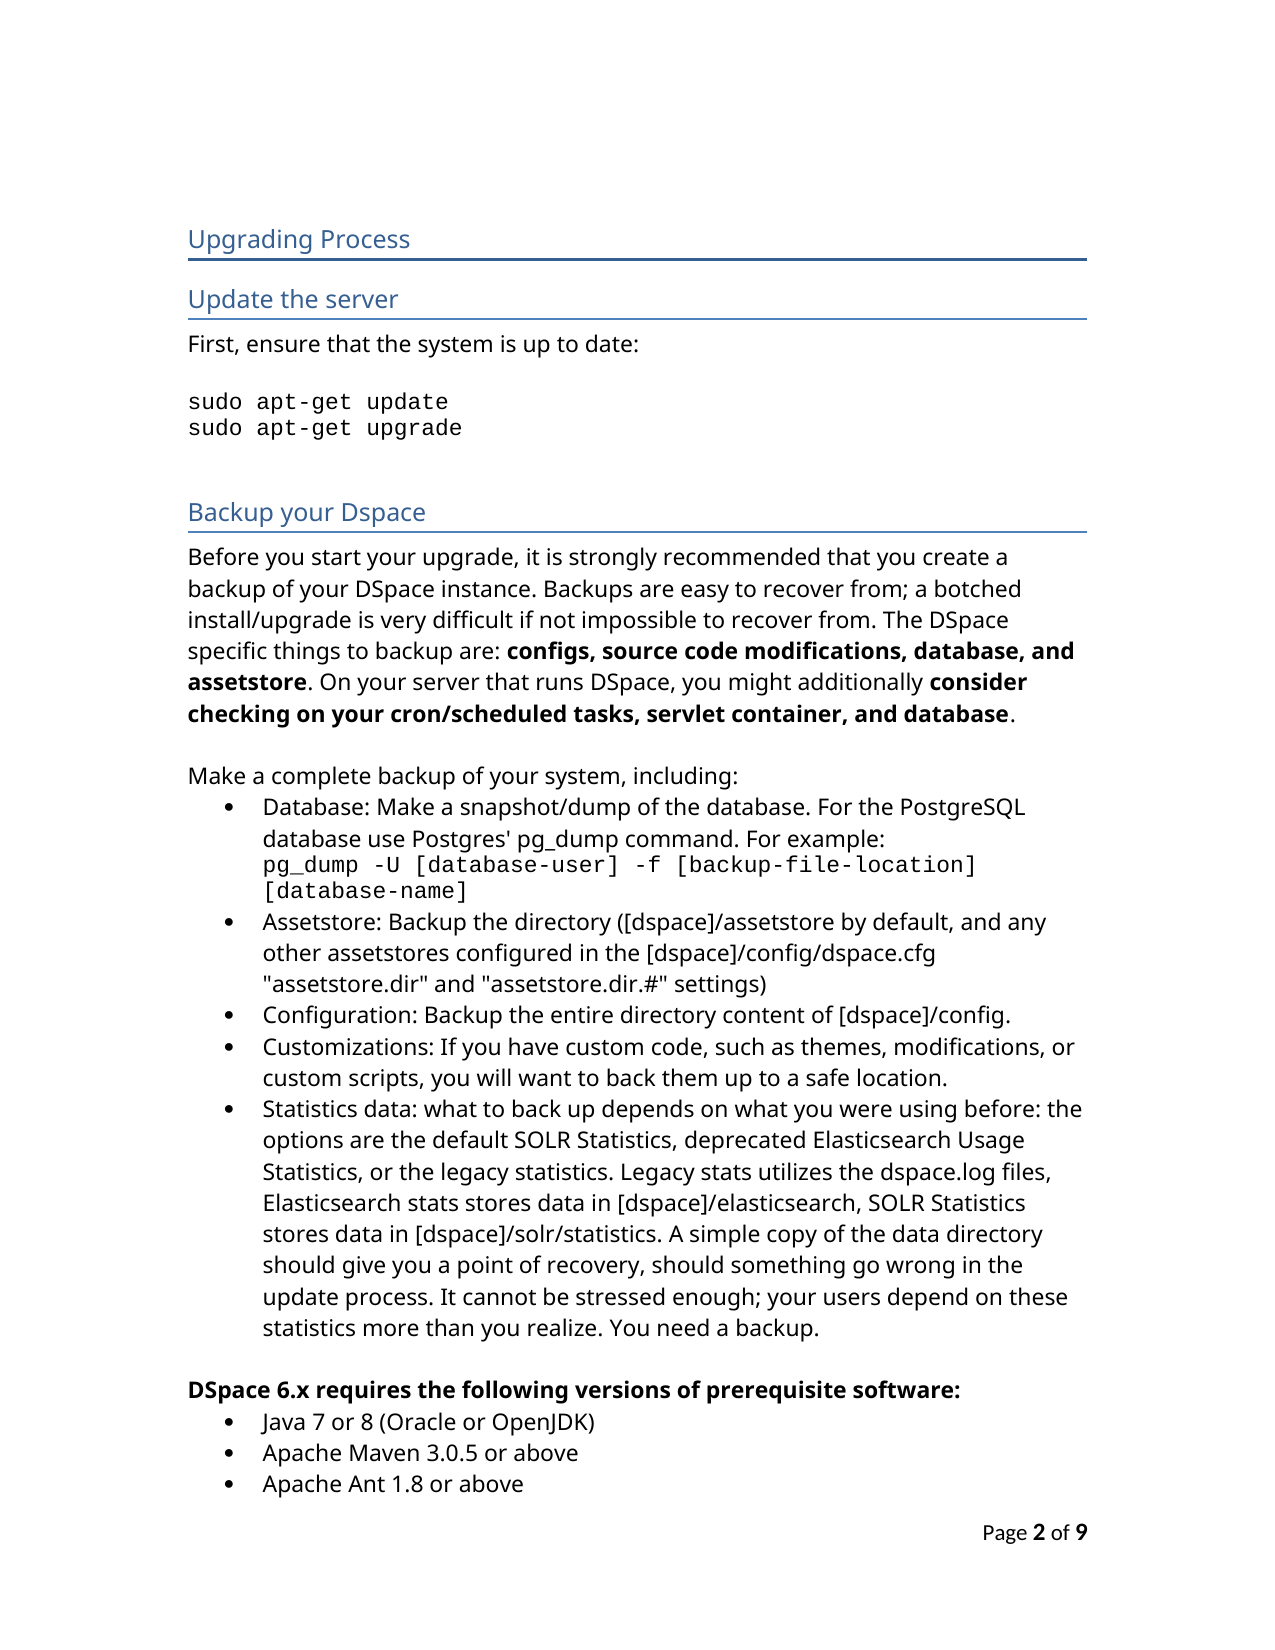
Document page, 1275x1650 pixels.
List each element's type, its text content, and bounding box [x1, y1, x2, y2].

subtitle Backup your Dspace [187, 495, 1087, 533]
subtitle Upgrading Process [187, 222, 1087, 261]
text sudo apt-get update [187, 391, 1087, 417]
text DSpace 6.x requires the following versions of prerequisite software: [187, 1374, 1087, 1406]
list Java 7 or 8 (Oracle or OpenJDK) [225, 1406, 1087, 1437]
text sudo apt-get upgrade [187, 417, 1087, 443]
list Apache Ant 1.8 or above [225, 1468, 1087, 1499]
text Make a complete backup of your system, including: [187, 760, 1087, 791]
list Database: Make a snapshot/dump of the database. For the PostgreSQL database use Postgres' pg_dump command. For example: [225, 791, 1087, 854]
list Assetstore: Backup the directory ([dspace]/assetstore by default, and any other assetstores configured in the [dspace]/config/dspace.cfg "assetstore.dir" and "assetstore.dir.#" settings) [225, 906, 1087, 999]
text Before you start your upgrade, it is strongly recommended that you create a backup of your DSpace instance. Backups are easy to recover from; a botched install/upgrade is very difficult if not impossible to recover from. The DSpace specific things to backup are: configs, source code modifications, database, and assetstore. On your server that runs DSpace, you might additionally consider checking on your cron/scheduled tasks, servlet container, and database. [187, 541, 1087, 729]
text First, ensure that the system is up to date: [187, 328, 1087, 359]
list Apache Maven 3.0.5 or above [225, 1437, 1087, 1468]
list Configuration: Backup the entire directory content of [dspace]/config. [225, 999, 1087, 1031]
list pg_dump -U [database-user] -f [backup-file-location] [database-name] [262, 854, 1087, 906]
subtitle Update the server [187, 282, 1087, 320]
list Statistics data: what to back up depends on what you were using before: the options are the default SOLR Statistics, deprecated Elasticsearch Usage Statistics, or the legacy statistics. Legacy stats utilizes the dspace.log files, Elasticsearch stats stores data in [dspace]/elasticsearch, SOLR Statistics stores data in [dspace]/solr/statistics. A simple copy of the data directory should give you a point of recovery, should something go wrong in the update process. It cannot be stressed enough; your users depend on these statistics more than you realize. You need a backup. [225, 1093, 1087, 1343]
list Customizations: If you have custom code, such as themes, modifications, or custom scripts, you will want to back them up to a safe location. [225, 1031, 1087, 1093]
